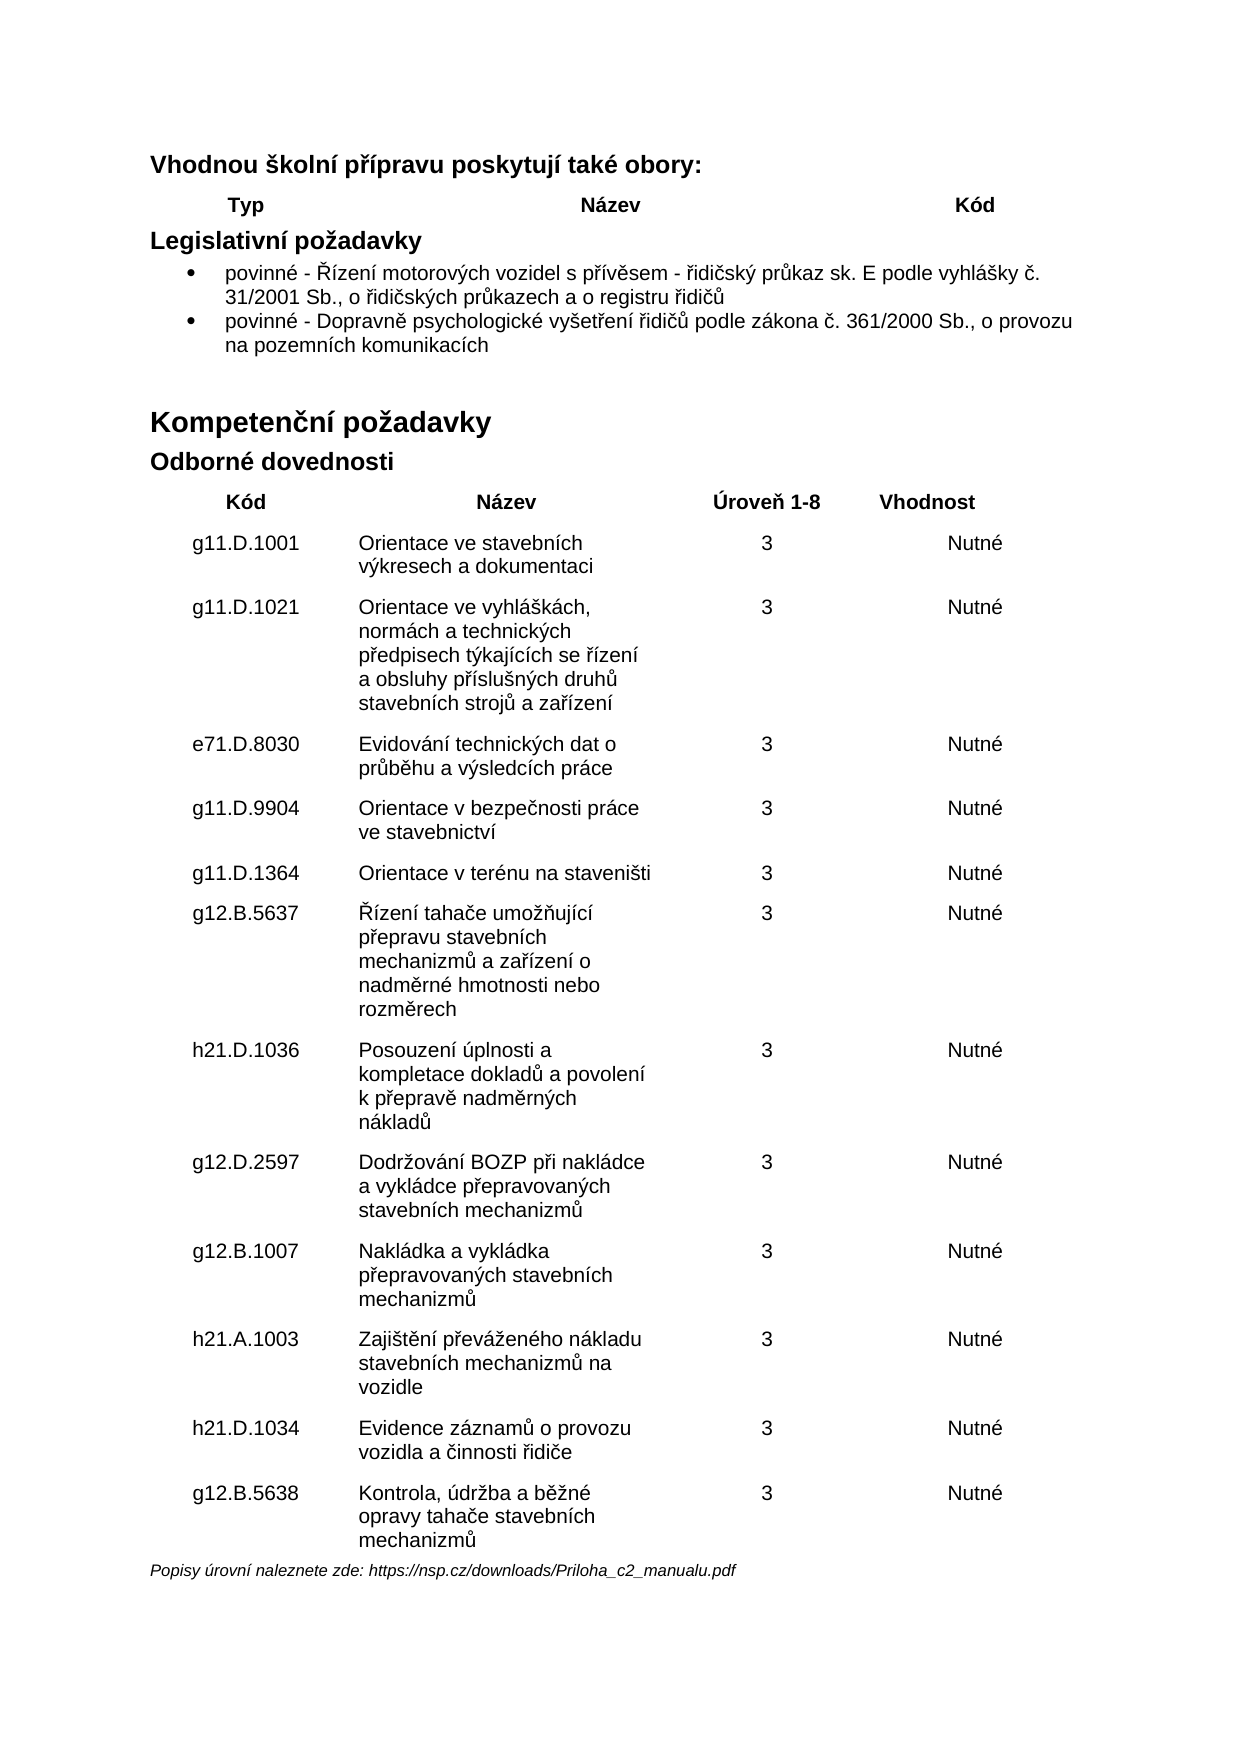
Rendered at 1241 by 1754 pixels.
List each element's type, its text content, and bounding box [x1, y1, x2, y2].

table_header Vhodnost [871, 481, 1079, 522]
table_cell g12.B.1007 [142, 1230, 350, 1319]
subtitle Odborné dovednosti [150, 446, 1090, 475]
table_cell Nutné [871, 1472, 1079, 1561]
table_cell g12.B.5637 [142, 893, 350, 1029]
table_cell Nutné [871, 852, 1079, 893]
table_cell Orientace v bezpečnosti práce ve stavebnictví [350, 788, 662, 852]
list povinné - Řízení motorových vozidel s přívěsem - řidičský průkaz sk. E podle vyhlášky č. 31/2001 Sb., o řidičských průkazech a o registru řidičů [187, 261, 1090, 309]
table_cell Kontrola, údržba a běžné opravy tahače stavebních mechanizmů [350, 1472, 662, 1561]
table_cell 3 [663, 1230, 871, 1319]
table_cell 3 [663, 1029, 871, 1142]
table_cell h21.D.1034 [142, 1408, 350, 1472]
table_cell 3 [663, 1408, 871, 1472]
table_cell Nutné [871, 1029, 1079, 1142]
table_cell g11.D.1001 [142, 522, 350, 587]
list povinné - Dopravně psychologické vyšetření řidičů podle zákona č. 361/2000 Sb., o provozu na pozemních komunikacích [187, 309, 1090, 357]
table_cell g11.D.1364 [142, 852, 350, 893]
table_cell Zajištění převáženého nákladu stavebních mechanizmů na vozidle [350, 1319, 662, 1407]
table_cell Nutné [871, 1142, 1079, 1230]
table_cell Nutné [871, 1230, 1079, 1319]
table_cell g11.D.9904 [142, 788, 350, 852]
table_cell 3 [663, 1142, 871, 1230]
table_cell 3 [663, 522, 871, 587]
table_cell g12.D.2597 [142, 1142, 350, 1230]
table_cell Evidence záznamů o provozu vozidla a činnosti řidiče [350, 1408, 662, 1472]
table_header Kód [142, 481, 350, 522]
table_cell 3 [663, 723, 871, 788]
table_cell Nakládka a vykládka přepravovaných stavebních mechanizmů [350, 1230, 662, 1319]
table_cell h21.A.1003 [142, 1319, 350, 1407]
table_cell Nutné [871, 788, 1079, 852]
table_cell Nutné [871, 1319, 1079, 1407]
table_cell Nutné [871, 587, 1079, 723]
table_cell 3 [663, 852, 871, 893]
table_cell Posouzení úplnosti a kompletace dokladů a povolení k přepravě nadměrných nákladů [350, 1029, 662, 1142]
table_header Název [350, 185, 871, 226]
table_cell Nutné [871, 1408, 1079, 1472]
table_cell h21.D.1036 [142, 1029, 350, 1142]
table_cell Řízení tahače umožňující přepravu stavebních mechanizmů a zařízení o nadměrné hmotnosti nebo rozměrech [350, 893, 662, 1029]
table_cell Dodržování BOZP při nakládce a vykládce přepravovaných stavebních mechanizmů [350, 1142, 662, 1230]
table_header Úroveň 1-8 [663, 481, 871, 522]
table_cell g12.B.5638 [142, 1472, 350, 1561]
subtitle Legislativní požadavky [150, 226, 1090, 254]
table_cell 3 [663, 788, 871, 852]
table_cell Orientace ve stavebních výkresech a dokumentaci [350, 522, 662, 587]
table_cell Evidování technických dat o průběhu a výsledcích práce [350, 723, 662, 788]
table_header Název [350, 481, 662, 522]
table_cell 3 [663, 1319, 871, 1407]
table_cell g11.D.1021 [142, 587, 350, 723]
table_cell 3 [663, 587, 871, 723]
table_header Typ [142, 185, 350, 226]
table_cell 3 [663, 893, 871, 1029]
table_cell Orientace ve vyhláškách, normách a technických předpisech týkajících se řízení a obsluhy příslušných druhů stavebních strojů a zařízení [350, 587, 662, 723]
text Popisy úrovní naleznete zde: https://nsp.cz/downloads/Priloha_c2_manualu.pdf [150, 1561, 1090, 1580]
table_cell 3 [663, 1472, 871, 1561]
table_cell Nutné [871, 893, 1079, 1029]
table_cell Nutné [871, 723, 1079, 788]
table_header Kód [871, 185, 1079, 226]
table_cell Orientace v terénu na staveništi [350, 852, 662, 893]
subtitle Vhodnou školní přípravu poskytují také obory: [150, 150, 1090, 179]
subtitle Kompetenční požadavky [150, 404, 1090, 438]
table_cell e71.D.8030 [142, 723, 350, 788]
table_cell Nutné [871, 522, 1079, 587]
